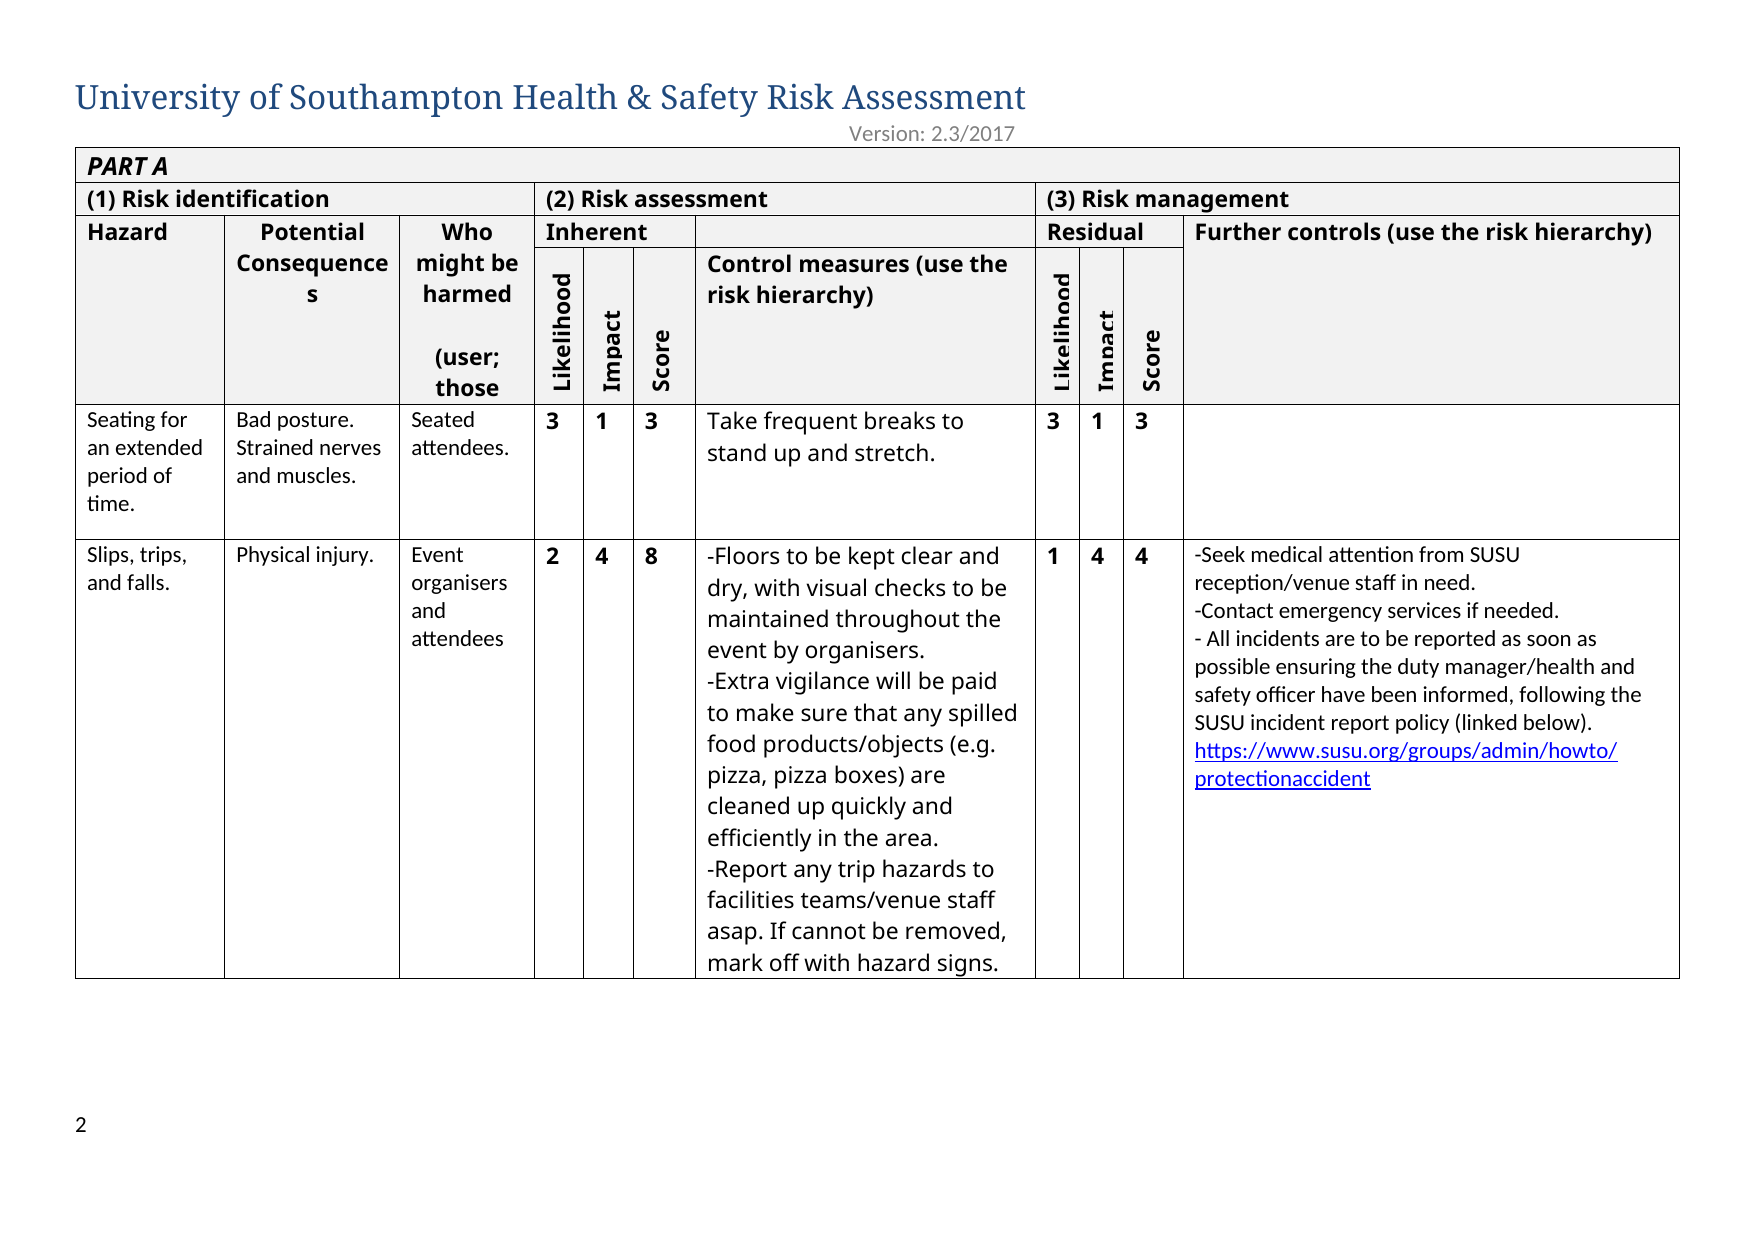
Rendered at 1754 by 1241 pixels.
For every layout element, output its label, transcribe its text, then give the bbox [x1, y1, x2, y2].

table_cell 4 [584, 540, 633, 978]
table_cell Potential Consequences [225, 216, 399, 404]
table_cell Who might be harmed (user; those nearby; those in the vicinity; members of the public) [400, 216, 534, 404]
table_cell 3 [634, 405, 695, 539]
table_cell -Floors to be kept clear and dry, with visual checks to be maintained throughout the event by organisers. -Extra vigilance will be paid to make sure that any spilled food products/objects (e.g. pizza, pizza boxes) are cleaned up quickly and efficiently in the area. -Report any trip hazards to facilities teams/venue staff asap. If cannot be removed, mark off with hazard signs. [696, 540, 1035, 978]
table_cell Likelihood [1036, 248, 1079, 404]
table_cell 1 [1036, 540, 1079, 978]
table_cell Residual [1036, 216, 1183, 247]
table_cell 4 [1080, 540, 1123, 978]
table_cell Impact [584, 248, 633, 404]
table_cell Bad posture. Strained nerves and muscles. [225, 405, 399, 539]
table_cell Score [1124, 248, 1183, 404]
table_cell (3) Risk management [1036, 183, 1679, 214]
table_header PART A [76, 148, 1679, 182]
table_cell 4 [1124, 540, 1183, 978]
table_cell Seated attendees. [400, 405, 534, 539]
table_cell Control measures (use the risk hierarchy) [696, 248, 1035, 404]
table_cell 1 [1080, 405, 1123, 539]
table_cell 8 [634, 540, 695, 978]
table_cell (2) Risk assessment [535, 183, 1035, 214]
table_cell Hazard [76, 216, 224, 404]
table_cell Physical injury. [225, 540, 399, 978]
table_cell Inherent [535, 216, 695, 247]
table_cell [696, 216, 1035, 247]
table_cell Slips, trips, and falls. [76, 540, 224, 978]
table_cell [1184, 405, 1679, 539]
table_cell 3 [1036, 405, 1079, 539]
table_cell 3 [1124, 405, 1183, 539]
table_cell 3 [535, 405, 583, 539]
table_cell Seating for an extended period of time. [76, 405, 224, 539]
table_cell -Seek medical attention from SUSU reception/venue staff in need. -Contact emergency services if needed. - All incidents are to be reported as soon as possible ensuring the duty manager/health and safety officer have been informed, following the SUSU incident report policy (linked below). https://www.susu.org/groups/admin/howto/protectionaccident [1184, 540, 1679, 978]
table_cell Score [634, 248, 695, 404]
table_cell Event organisers and attendees [400, 540, 534, 978]
table_cell Likelihood [535, 248, 583, 404]
table_cell Further controls (use the risk hierarchy) [1184, 216, 1679, 404]
table_cell 1 [584, 405, 633, 539]
table_cell Take frequent breaks to stand up and stretch. [696, 405, 1035, 539]
table_cell (1) Risk identification [76, 183, 534, 214]
table_cell Impact [1080, 248, 1123, 404]
table_cell 2 [535, 540, 583, 978]
